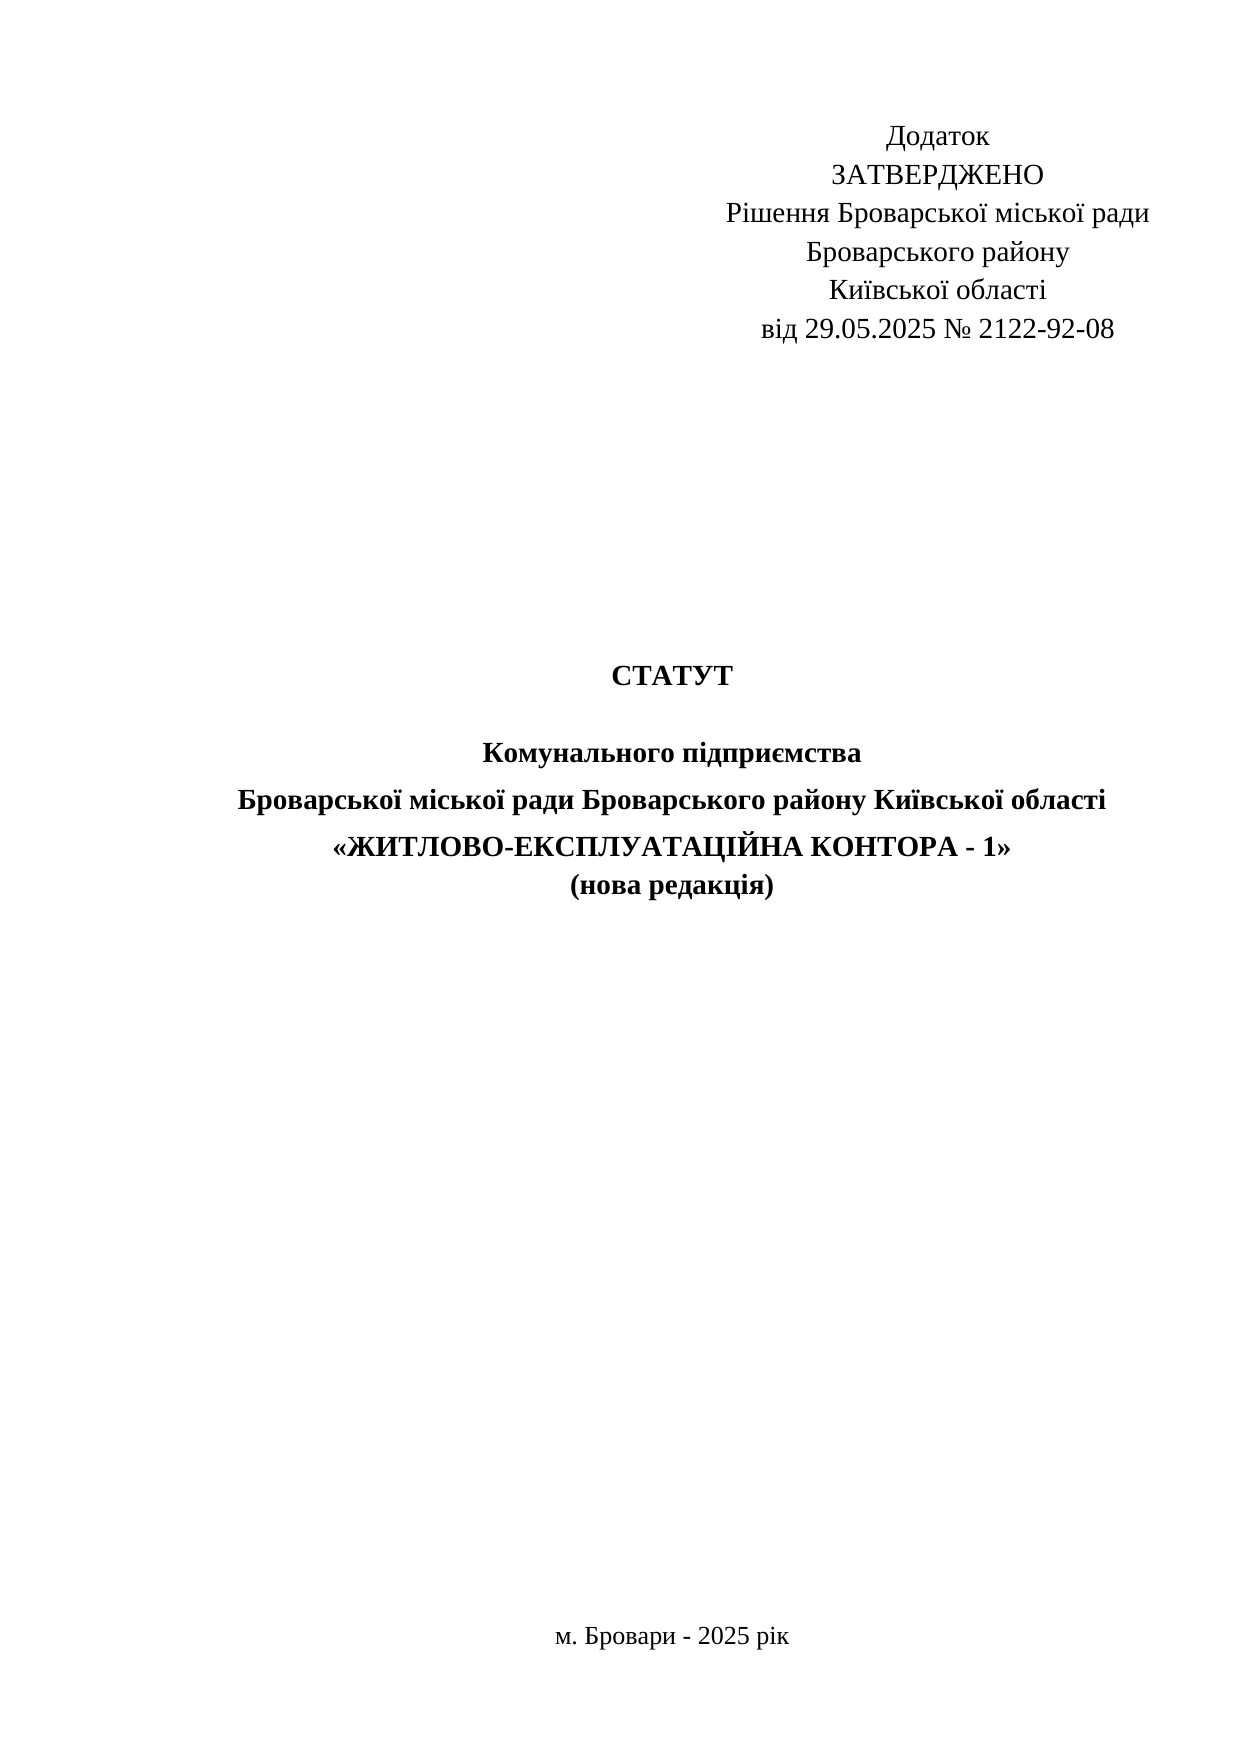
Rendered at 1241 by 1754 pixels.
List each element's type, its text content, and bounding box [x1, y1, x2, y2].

text м. Бровари - 2025 рік [177, 1620, 1167, 1650]
text Рішення Броварської міської ради [709, 195, 1167, 229]
text ЗАТВЕРДЖЕНО [709, 157, 1167, 190]
text СТАТУТ [177, 658, 1167, 691]
text Київської області [709, 272, 1167, 306]
text Броварської міської ради Броварського району Київської області [177, 782, 1167, 815]
text «ЖИТЛОВО-ЕКСПЛУАТАЦІЙНА КОНТОРА - 1» [177, 829, 1167, 862]
text Додаток [709, 118, 1167, 152]
text (нова редакція) [177, 867, 1167, 901]
text від 29.05.2025 № 2122-92-08 [709, 311, 1167, 344]
text Броварського району [709, 234, 1167, 267]
text Комунального підприємства [177, 735, 1167, 768]
